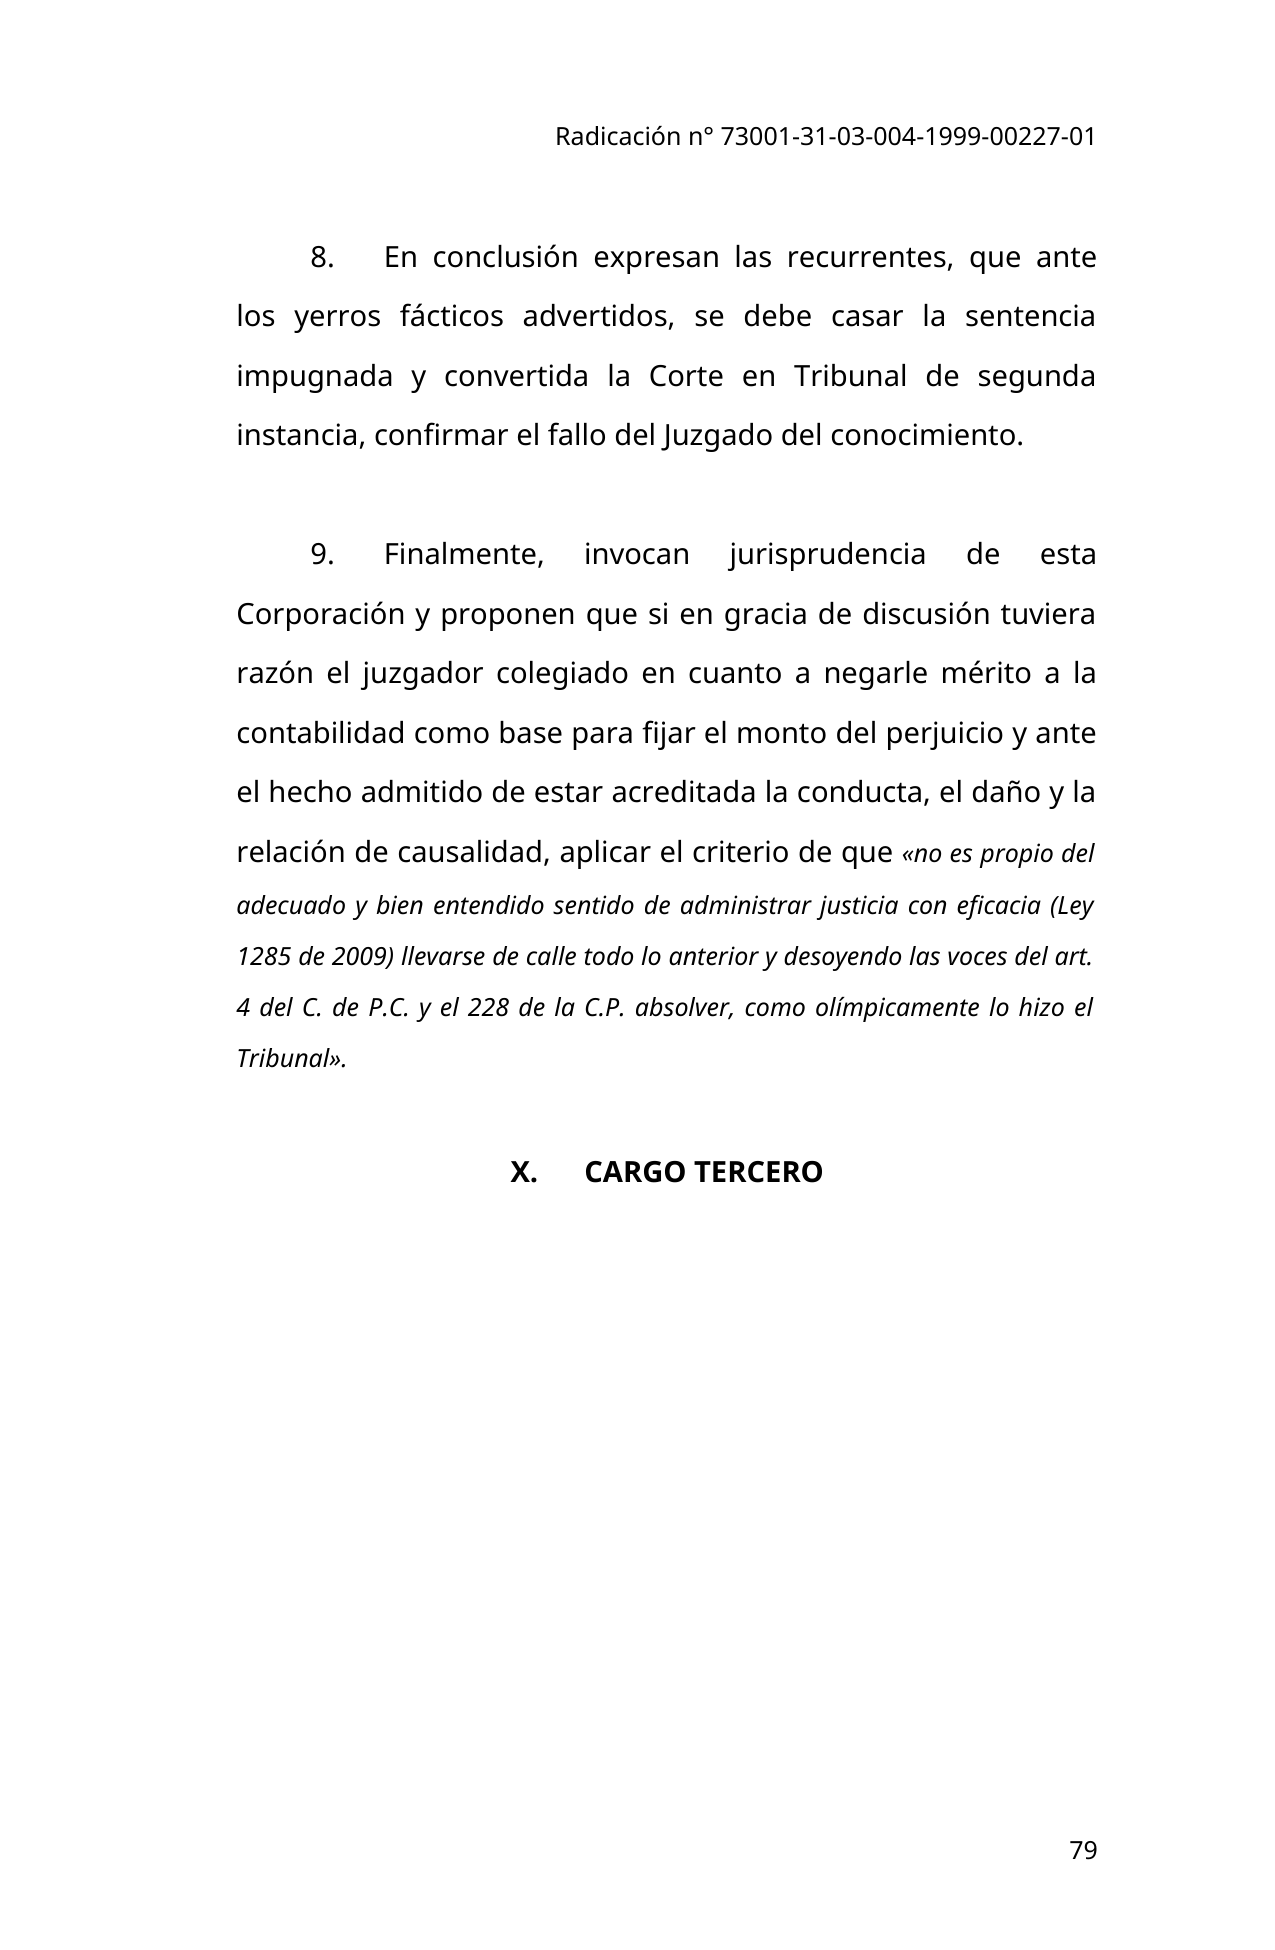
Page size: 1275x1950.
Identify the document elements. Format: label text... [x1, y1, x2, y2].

text 9. Finalmente, invocan jurisprudencia de esta Corporación y proponen que si en gracia de discusión tuviera razón el juzgador colegiado en cuanto a negarle mérito a la contabilidad como base para fijar el monto del perjuicio y ante el hecho admitido de estar acreditada la conducta, el daño y la relación de causalidad, aplicar el criterio de que «no es propio del adecuado y bien entendido sentido de administrar justicia con eficacia (Ley 1285 de 2009) llevarse de calle todo lo anterior y desoyendo las voces del art. 4 del C. de P.C. y el 228 de la C.P. absolver, como olímpicamente lo hizo el Tribunal». [236, 534, 1098, 1075]
text 8. En conclusión expresan las recurrentes, que ante los yerros fácticos advertidos, se debe casar la sentencia impugnada y convertida la Corte en Tribunal de segunda instancia, confirmar el fallo del Juzgado del conocimiento. [236, 236, 1098, 454]
text X. CARGO TERCERO [236, 1151, 1098, 1191]
